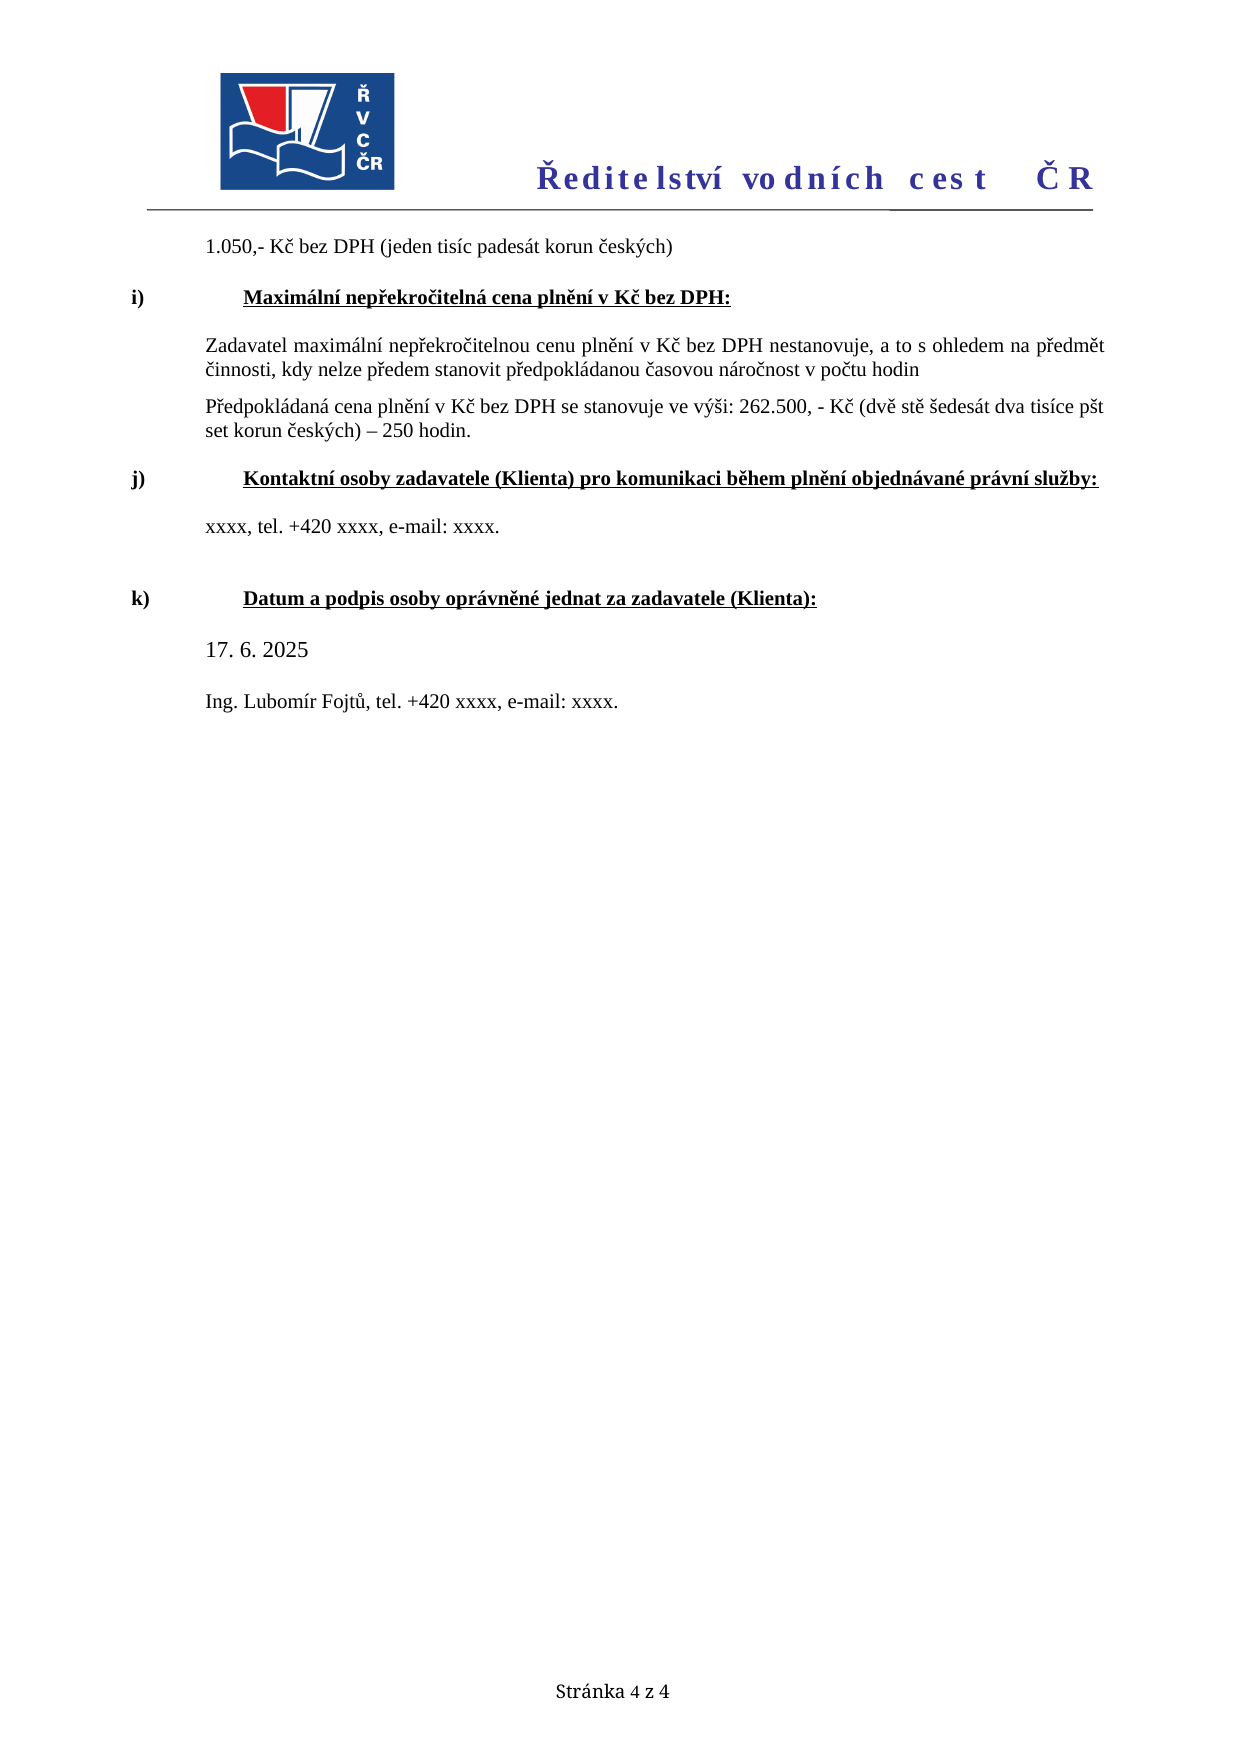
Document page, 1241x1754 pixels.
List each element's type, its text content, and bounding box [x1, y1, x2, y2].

list Zadavatel maximální nepřekročitelnou cenu plnění v Kč bez DPH nestanovuje, a to s ohledem na předmět činnosti, kdy nelze předem stanovit předpokládanou časovou náročnost v počtu hodin [205, 333, 1105, 381]
list 1.050,- Kč bez DPH (jeden tisíc padesát korun českých) [205, 234, 1105, 258]
text 17. 6. 2025 [205, 637, 1105, 663]
list Předpokládaná cena plnění v Kč bez DPH se stanovuje ve výši: 262.500, - Kč (dvě stě šedesát dva tisíce pšt set korun českých) – 250 hodin. [205, 394, 1105, 442]
list Kontaktní osoby zadavatele (Klienta) pro komunikaci během plnění objednávané právní služby: [131, 466, 1105, 490]
text xxxx, tel. +420 xxxx, e-mail: xxxx. [205, 514, 1105, 538]
list Datum a podpis osoby oprávněné jednat za zadavatele (Klienta): [131, 586, 1105, 610]
text Ing. Lubomír Fojtů, tel. +420 xxxx, e-mail: xxxx. [205, 689, 1105, 713]
list Maximální nepřekročitelná cena plnění v Kč bez DPH: [131, 285, 1105, 309]
picture [220, 73, 395, 190]
